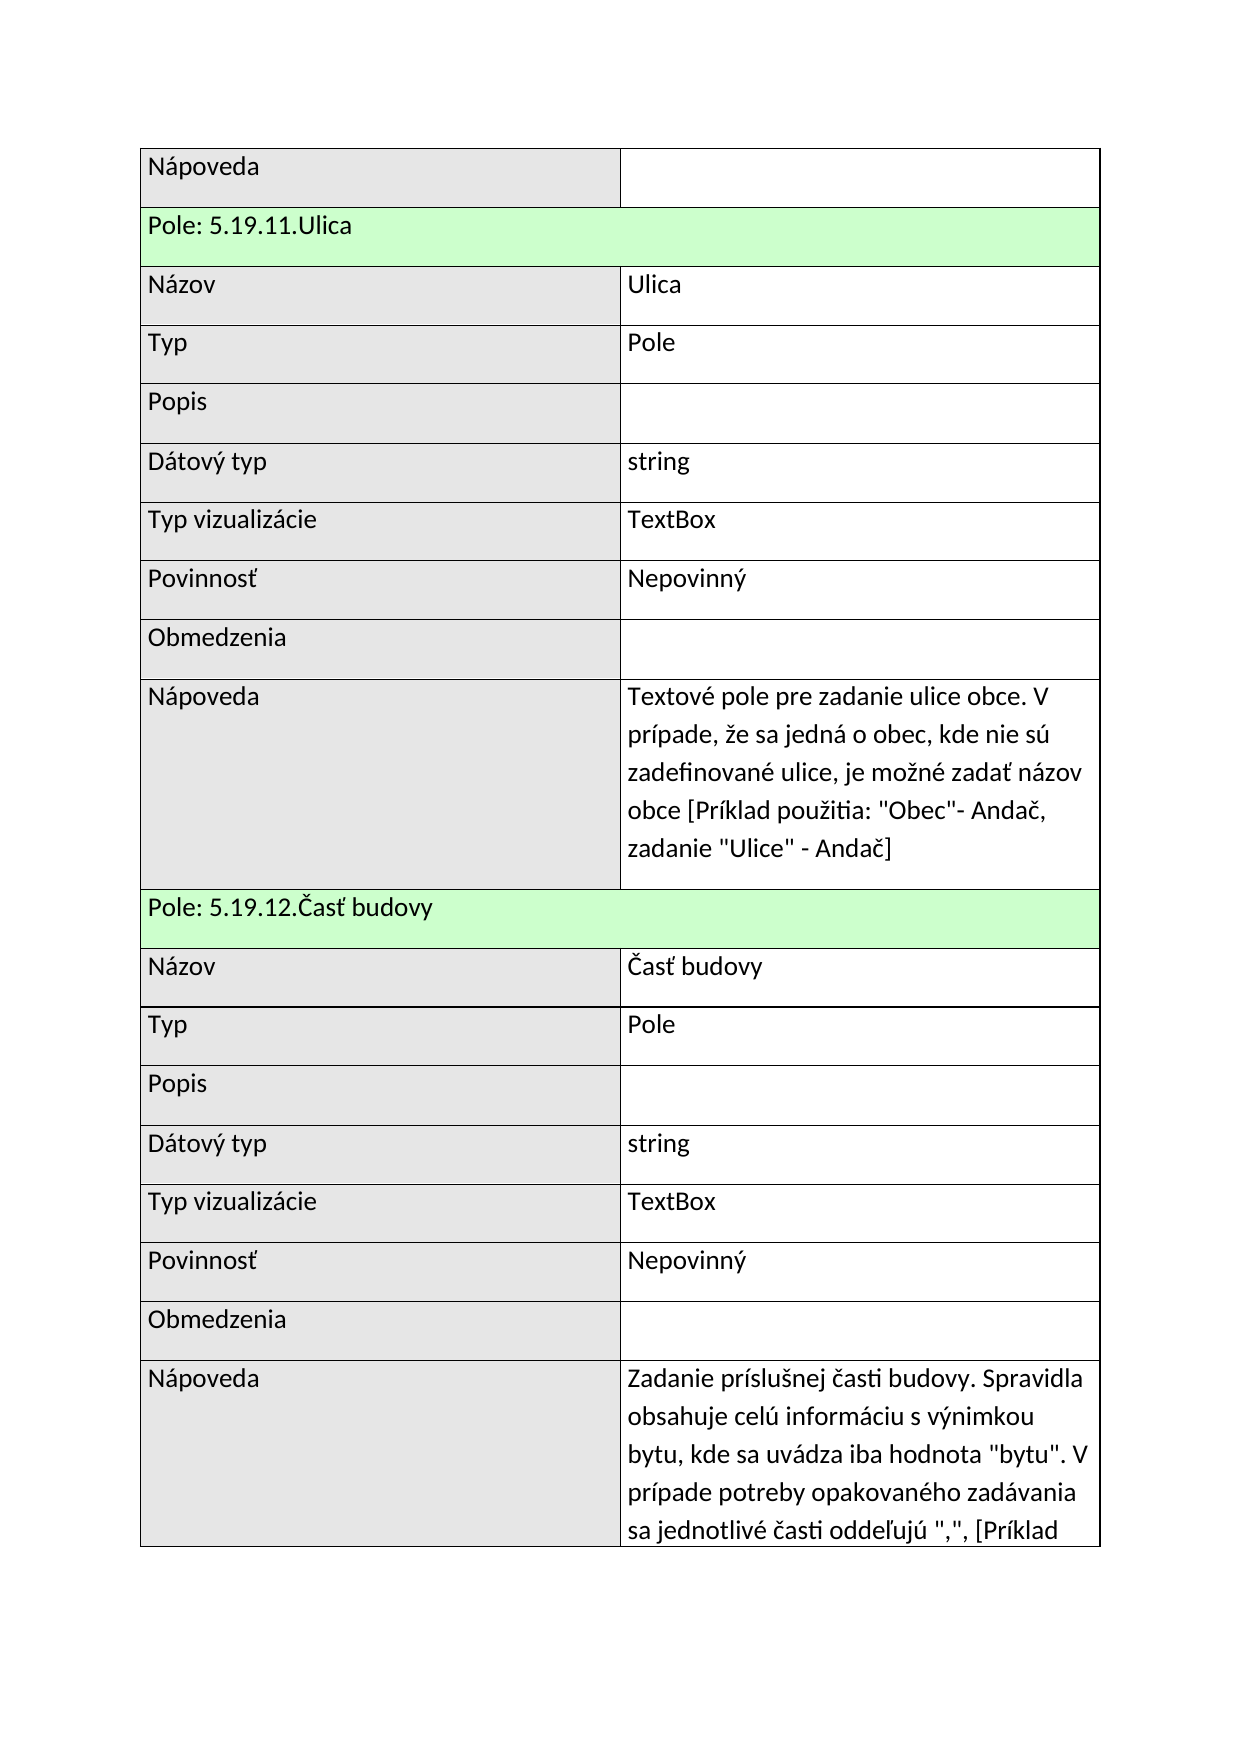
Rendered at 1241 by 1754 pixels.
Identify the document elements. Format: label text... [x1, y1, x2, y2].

table_cell Nápoveda [141, 149, 620, 207]
table_cell Časť budovy [621, 949, 1099, 1006]
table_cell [621, 1361, 1099, 1546]
table_cell Pole: 5.19.11.Ulica [141, 208, 1099, 266]
table_cell Ulica [621, 267, 1099, 324]
table_cell Nápoveda [141, 1361, 620, 1546]
table_cell Typ vizualizácie [141, 1185, 620, 1242]
table_cell [621, 384, 1099, 443]
table_cell Názov [141, 949, 620, 1006]
table_cell Pole: 5.19.12.Časť budovy [141, 890, 1099, 948]
table_cell Povinnosť [141, 561, 620, 619]
table_cell Obmedzenia [141, 1302, 620, 1360]
table_cell Dátový typ [141, 1126, 620, 1183]
table_cell Dátový typ [141, 444, 620, 502]
table_cell Typ [141, 1008, 620, 1065]
table_cell [621, 620, 1099, 678]
table_cell string [621, 1126, 1099, 1183]
table_cell string [621, 444, 1099, 502]
table_cell Typ [141, 326, 620, 383]
table_cell Povinnosť [141, 1243, 620, 1301]
table_cell Pole [621, 1008, 1099, 1065]
table_cell Textové pole pre zadanie ulice obce. V prípade, že sa jedná o obec, kde nie sú zadefinované ulice, je možné zadať názov obce [Príklad použitia: "Obec"- Andač, zadanie "Ulice" - Andač] [621, 680, 1099, 889]
table_cell [621, 1302, 1099, 1360]
table_cell Typ vizualizácie [141, 503, 620, 560]
table_cell [621, 1066, 1099, 1125]
table_cell Obmedzenia [141, 620, 620, 678]
table_cell TextBox [621, 503, 1099, 560]
table_cell Nepovinný [621, 1243, 1099, 1301]
table_cell TextBox [621, 1185, 1099, 1242]
table_cell Nápoveda [141, 680, 620, 889]
table_cell Popis [141, 384, 620, 443]
table_cell Popis [141, 1066, 620, 1125]
table_cell [621, 149, 1099, 207]
table_cell Názov [141, 267, 620, 324]
table_cell Nepovinný [621, 561, 1099, 619]
table_cell Pole [621, 326, 1099, 383]
